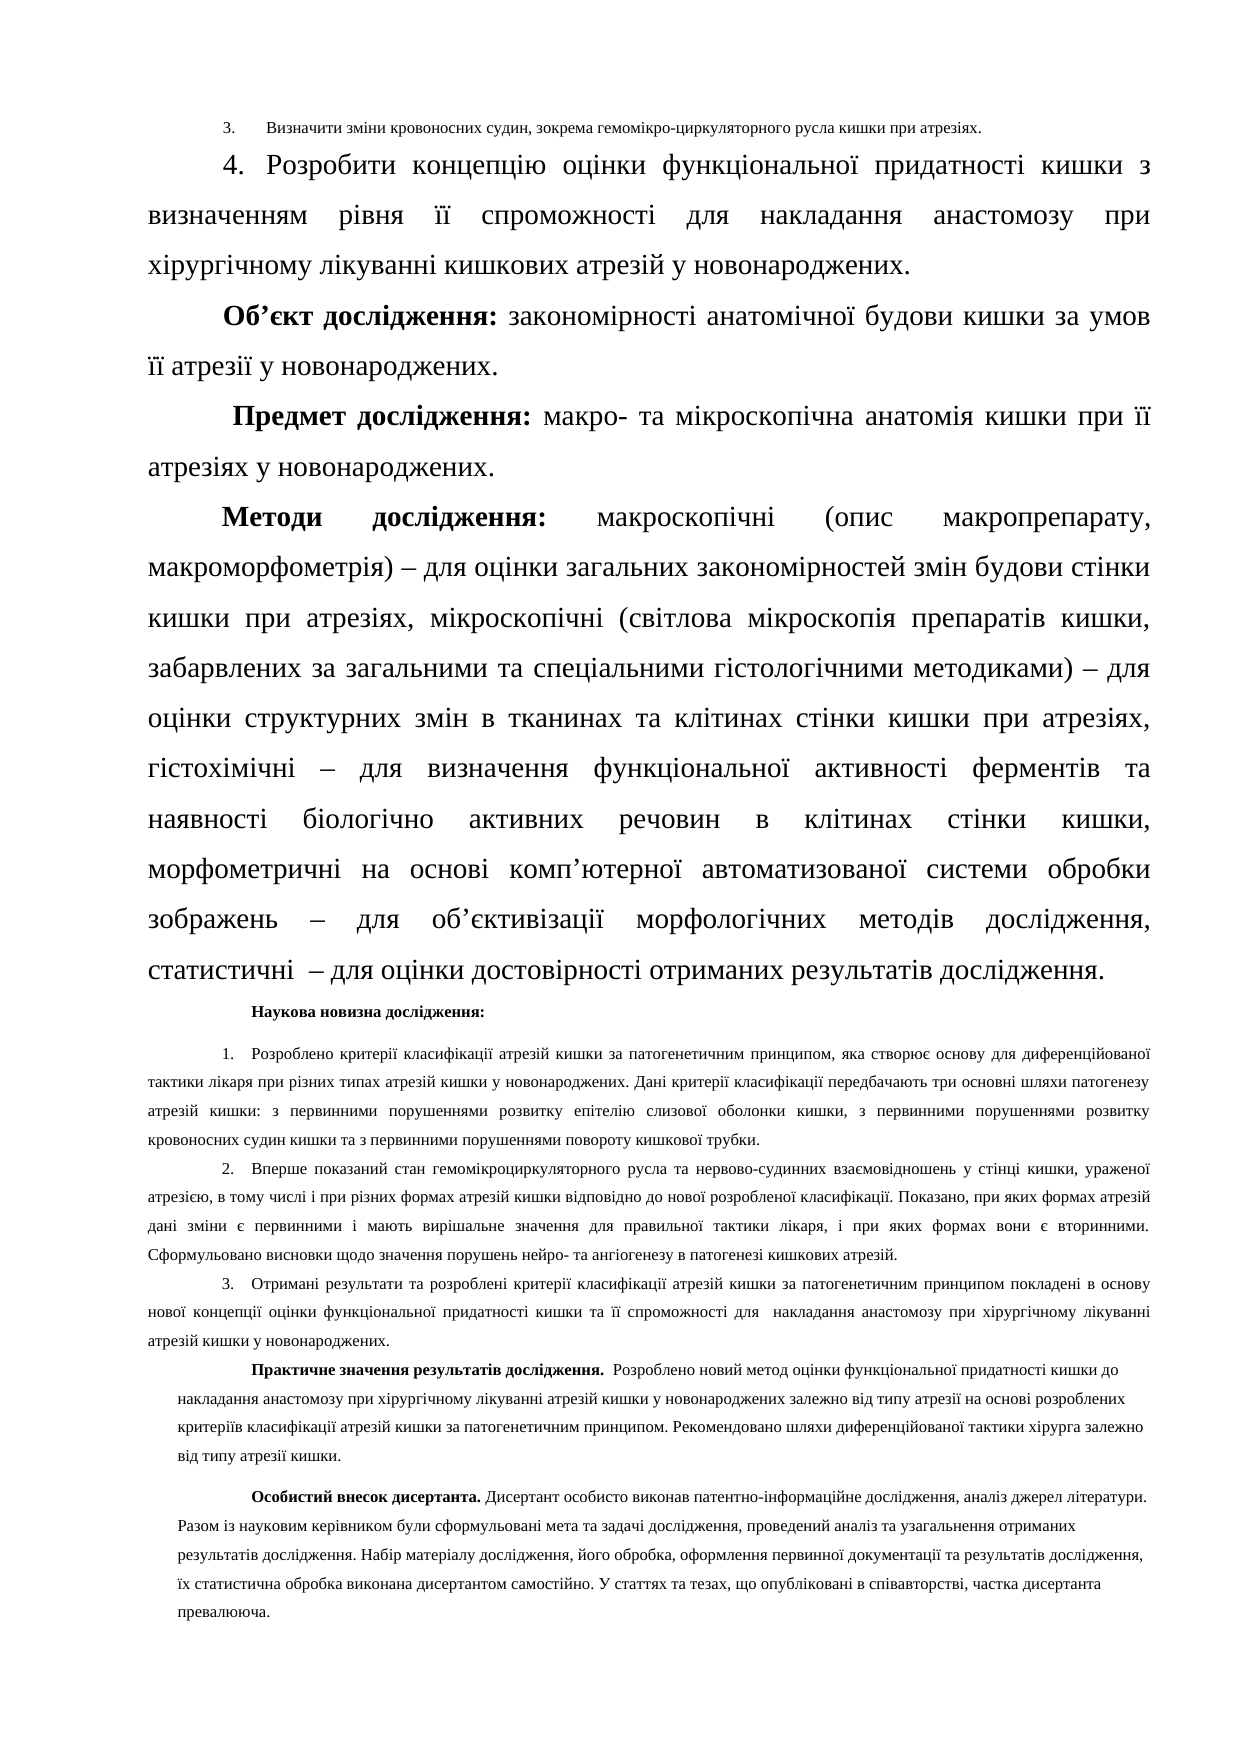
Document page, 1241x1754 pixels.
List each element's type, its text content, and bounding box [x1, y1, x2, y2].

text Предмет дослідження: макро- та мікроскопічна анатомія кишки при її атрезіях у новонароджених. [148, 398, 1152, 482]
list Визначити зміни кровоносних судин, зокрема гемомікро-циркуляторного русла кишки при атрезіях. [148, 118, 1152, 137]
list Отримані результати та розроблені критерії класифікації атрезій кишки за патогенетичним принципом покладені в основу нової концепції оцінки функціональної придатності кишки та її спроможності для накладання анастомозу при хірургічному лікуванні атрезій кишки у новонароджених. [148, 1273, 1152, 1350]
text Наукова новизна дослідження: [177, 1002, 1152, 1021]
list Розроблено критерії класифікації атрезій кишки за патогенетичним принципом, яка створює основу для диференційованої тактики лікаря при різних типах атрезій кишки у новонароджених. Дані критерії класифікації передбачають три основні шляхи патогенезу атрезій кишки: з первинними порушеннями розвитку епітелію слизової оболонки кишки, з первинними порушеннями розвитку кровоносних судин кишки та з первинними порушеннями повороту кишкової трубки. [148, 1043, 1152, 1149]
list Вперше показаний стан гемомікроциркуляторного русла та нервово-судинних взаємовідношень у стінці кишки, ураженої атрезією, в тому числі і при різних формах атрезій кишки відповідно до нової розробленої класифікації. Показано, при яких формах атрезій дані зміни є первинними і мають вирішальне значення для правильної тактики лікаря, і при яких формах вони є вторинними. Сформульовано висновки щодо значення порушень нейро- та ангіогенезу в патогенезі кишкових атрезій. [148, 1158, 1152, 1264]
text Об’єкт дослідження: закономірності анатомічної будови кишки за умов її атрезії у новонароджених. [148, 298, 1152, 382]
list Розробити концепцію оцінки функціональної придатності кишки з визначенням рівня її спроможності для накладання анастомозу при хірургічному лікуванні кишкових атрезій у новонароджених. [148, 147, 1152, 281]
text Особистий внесок дисертанта. Дисертант особисто виконав патентно-інформаційне дослідження, аналіз джерел літератури. Разом із науковим керівником були сформульовані мета та задачі дослідження, проведений аналіз та узагальнення отриманих результатів дослідження. Набір матеріалу дослідження, його обробка, оформлення первинної документації та результатів дослідження, їх статистична обробка виконана дисертантом самостійно. У статтях та тезах, що опубліковані в співавторстві, частка дисертанта превалююча. [177, 1487, 1152, 1621]
text Методи дослідження: макроскопічні (опис макропрепарату, макроморфометрія) – для оцінки загальних закономірностей змін будови стінки кишки при атрезіях, мікроскопічні (світлова мікроскопія препаратів кишки, забарвлених за загальними та спеціальними гістологічними методиками) – для оцінки структурних змін в тканинах та клітинах стінки кишки при атрезіях, гістохімічні – для визначення функціональної активності ферментів та наявності біологічно активних речовин в клітинах стінки кишки, морфометричні на основі комп’ютерної автоматизованої системи обробки зображень – для об’єктивізації морфологічних методів дослідження, статистичні – для оцінки достовірності отриманих результатів дослідження. [148, 499, 1152, 985]
text Практичне значення результатів дослідження. Розроблено новий метод оцінки функціональної придатності кишки до накладання анастомозу при хірургічному лікуванні атрезій кишки у новонароджених залежно від типу атрезії на основі розроблених критеріїв класифікації атрезій кишки за патогенетичним принципом. Рекомендовано шляхи диференційованої тактики хірурга залежно від типу атрезії кишки. [177, 1360, 1152, 1465]
